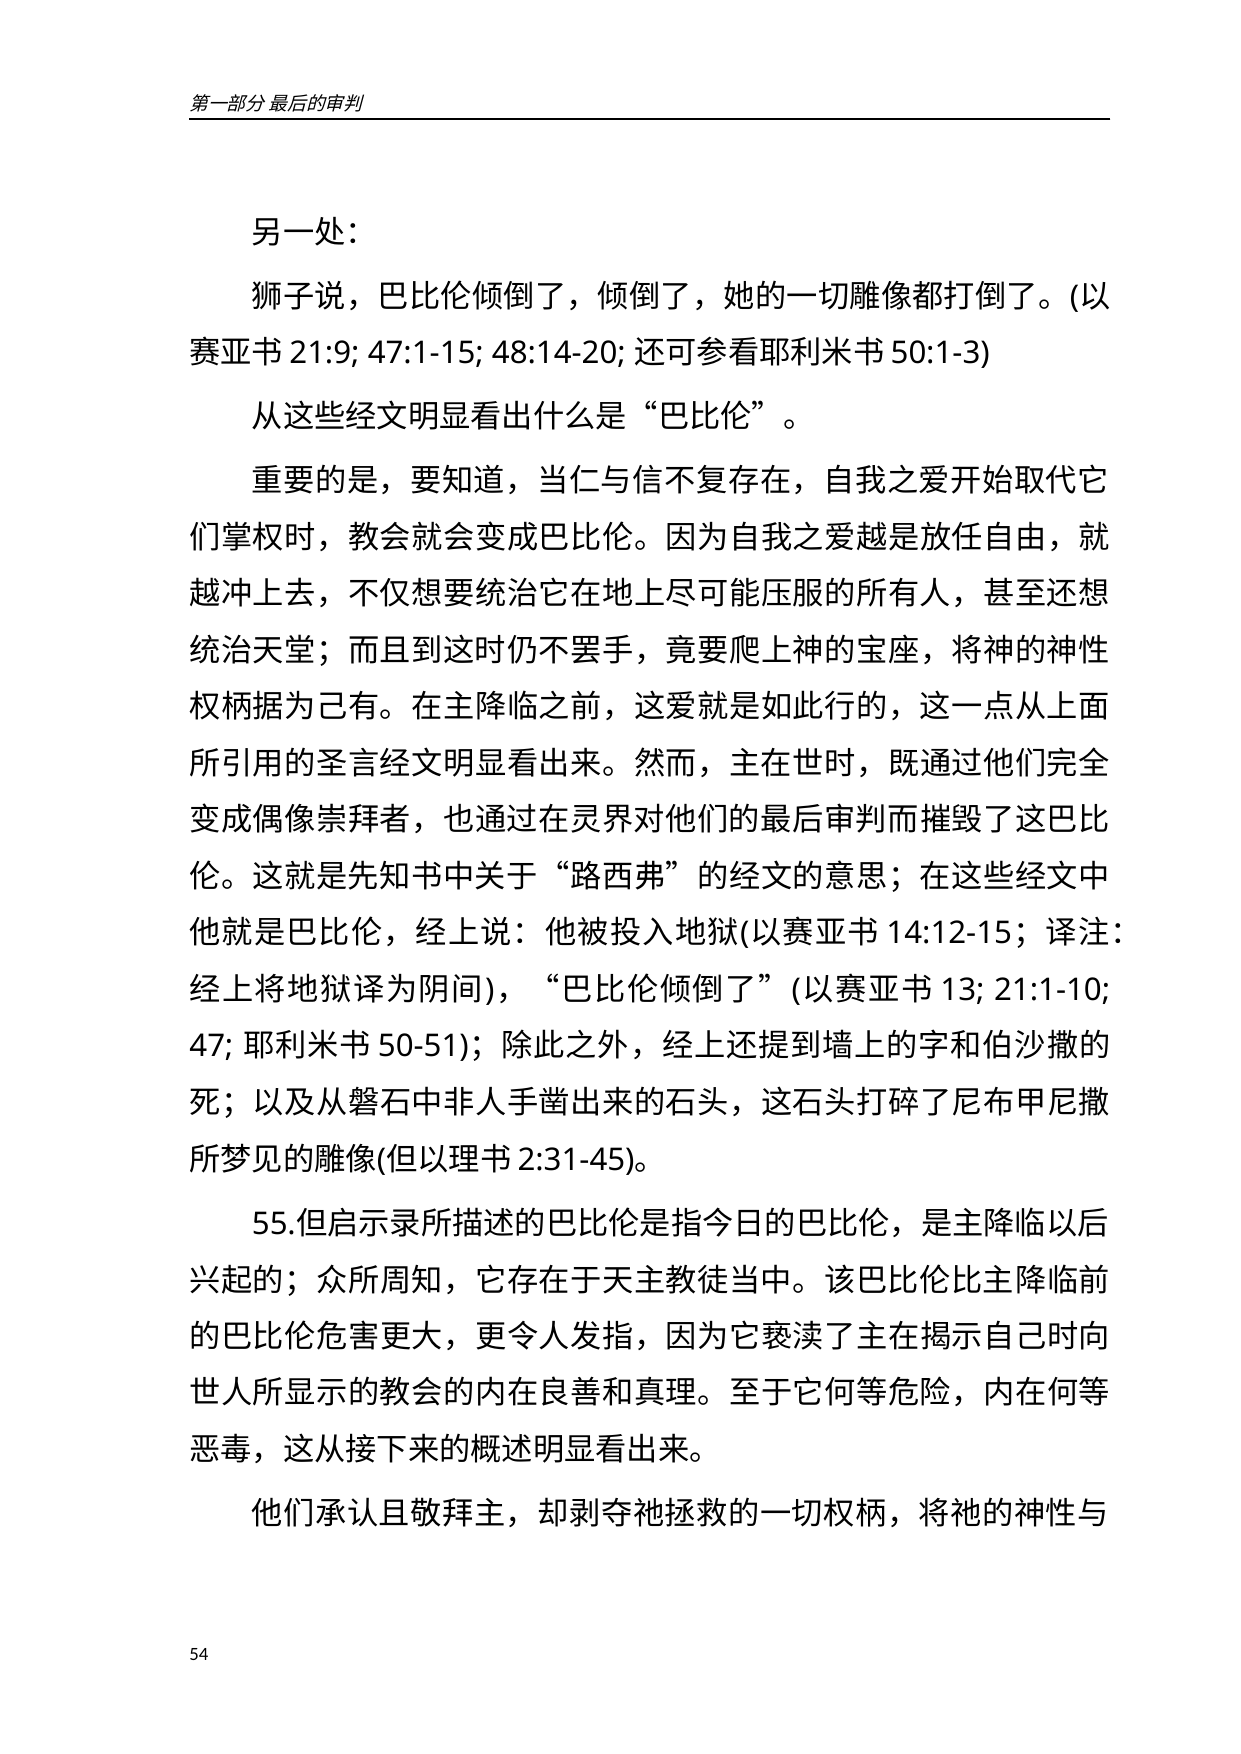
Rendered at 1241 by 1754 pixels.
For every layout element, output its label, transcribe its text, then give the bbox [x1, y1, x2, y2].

text 另一处： [189, 207, 1110, 252]
text 狮子说，巴比伦倾倒了，倾倒了，她的一切雕像都打倒了。(以赛亚书21:9; 47:1-15; 48:14-20; 还可参看耶利米书50:1-3) [189, 271, 1110, 373]
text 55.但启示录所描述的巴比伦是指今日的巴比伦，是主降临以后兴起的；众所周知，它存在于天主教徒当中。该巴比伦比主降临前的巴比伦危害更大，更令人发指，因为它亵渎了主在揭示自己时向世人所显示的教会的内在良善和真理。至于它何等危险，内在何等恶毒，这从接下来的概述明显看出来。 [189, 1198, 1110, 1469]
text 重要的是，要知道，当仁与信不复存在，自我之爱开始取代它们掌权时，教会就会变成巴比伦。因为自我之爱越是放任自由，就越冲上去，不仅想要统治它在地上尽可能压服的所有人，甚至还想统治天堂；而且到这时仍不罢手，竟要爬上神的宝座，将神的神性权柄据为己有。在主降临之前，这爱就是如此行的，这一点从上面所引用的圣言经文明显看出来。然而，主在世时，既通过他们完全变成偶像崇拜者，也通过在灵界对他们的最后审判而摧毁了这巴比伦。这就是先知书中关于“路西弗”的经文的意思；在这些经文中，他就是巴比伦，经上说：他被投入地狱(以赛亚书14:12-15；译注：经上将地狱译为阴间)，“巴比伦倾倒了”(以赛亚书13; 21:1-10; 47; 耶利米书50-51)；除此之外，经上还提到墙上的字和伯沙撒的死；以及从磐石中非人手凿出来的石头，这石头打碎了尼布甲尼撒所梦见的雕像(但以理书2:31-45)。 [189, 456, 1110, 1179]
text 从这些经文明显看出什么是“巴比伦”。 [189, 392, 1110, 437]
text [189, 1488, 1110, 1533]
